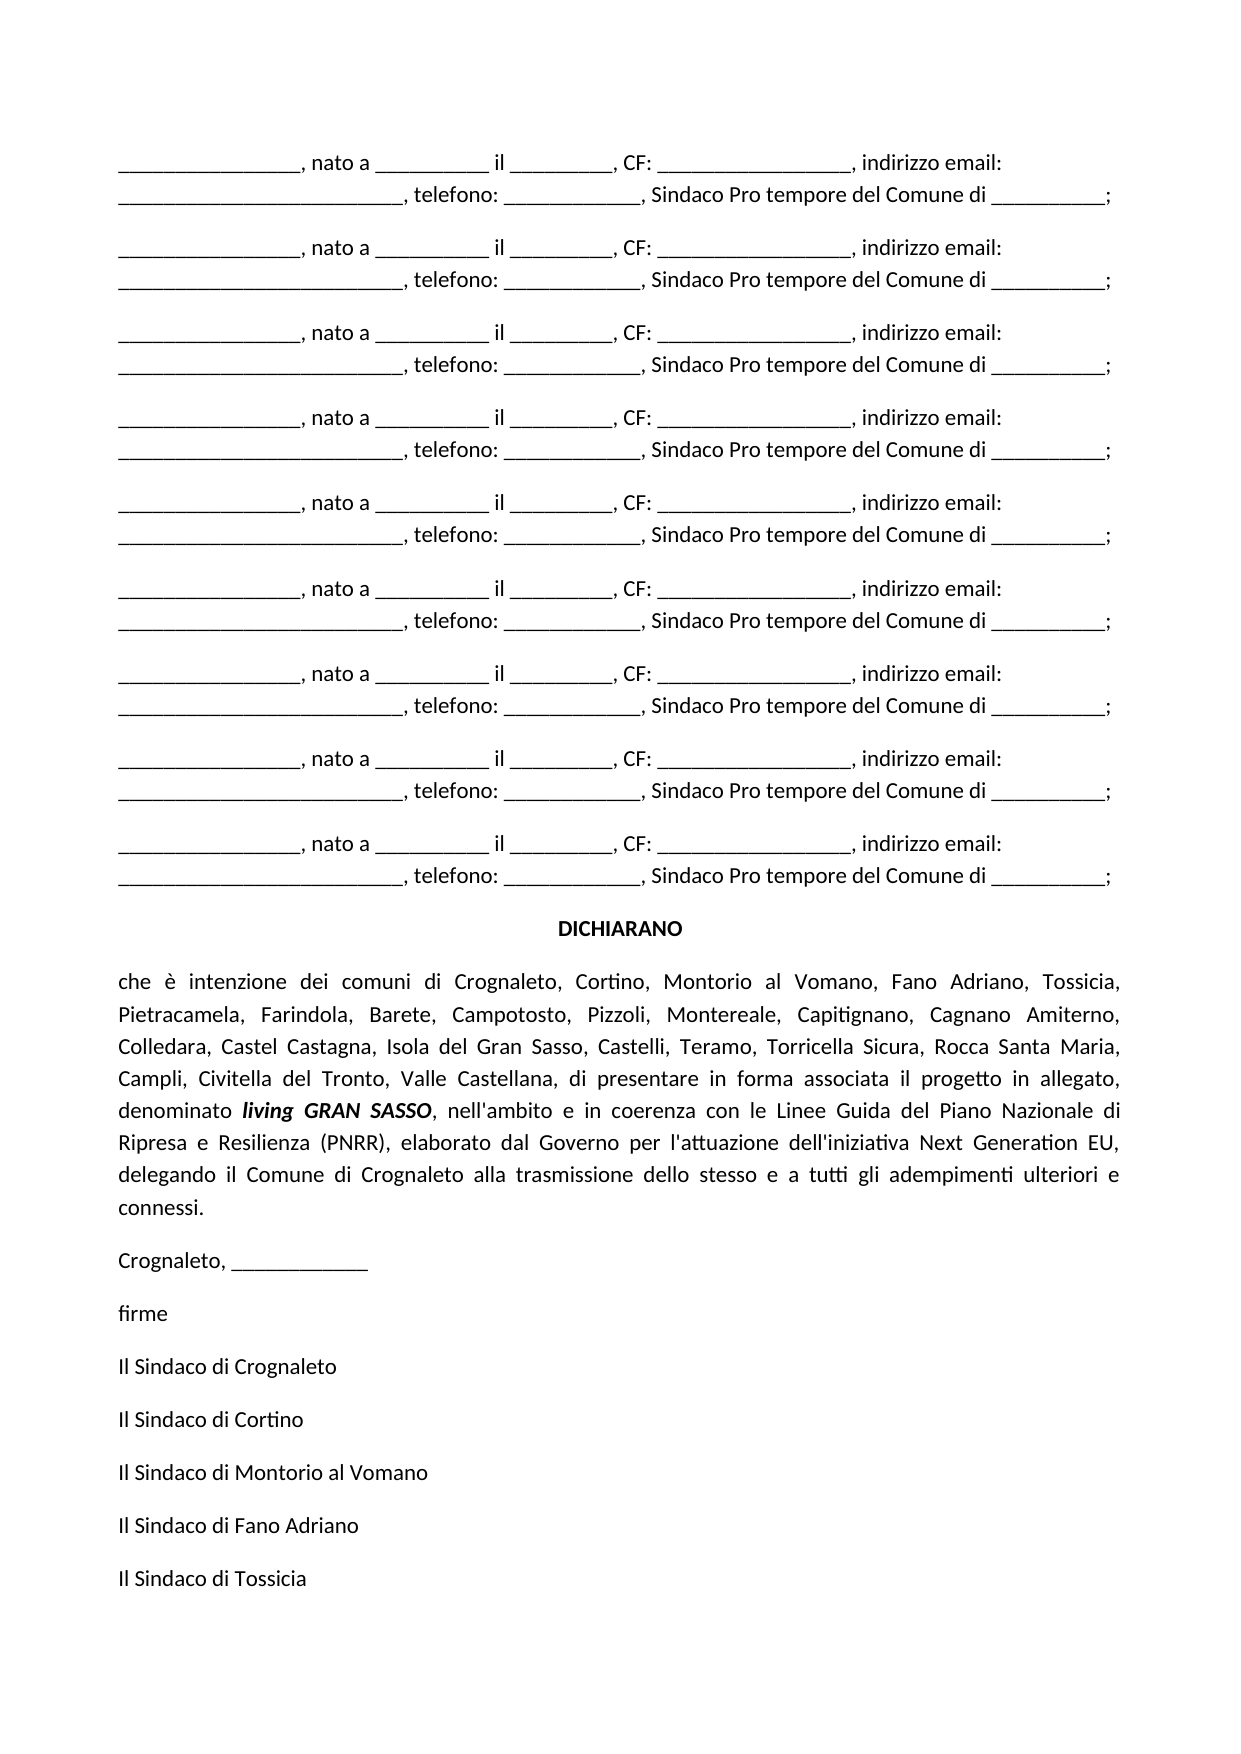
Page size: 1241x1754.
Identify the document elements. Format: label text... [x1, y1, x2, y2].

text Il Sindaco di Crognaleto [118, 1352, 1122, 1380]
text Il Sindaco di Fano Adriano [118, 1511, 1122, 1539]
text DICHIARANO [118, 914, 1122, 942]
text Crognaleto, ____________ [118, 1246, 1122, 1274]
text Il Sindaco di Cortino [118, 1405, 1122, 1433]
text firme [118, 1299, 1122, 1327]
text Il Sindaco di Tossicia [118, 1564, 1122, 1592]
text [118, 148, 1122, 208]
text Il Sindaco di Montorio al Vomano [118, 1458, 1122, 1486]
text che è intenzione dei comuni di Crognaleto, Cortino, Montorio al Vomano, Fano Adriano, Tossicia, Pietracamela, Farindola, Barete, Campotosto, Pizzoli, Montereale, Capitignano, Cagnano Amiterno, Colledara, Castel Castagna, Isola del Gran Sasso, Castelli, Teramo, Torricella Sicura, Rocca Santa Maria, Campli, Civitella del Tronto, Valle Castellana, di presentare in forma associata il progetto in allegato, denominato living GRAN SASSO, nell'ambito e in coerenza con le Linee Guida del Piano Nazionale di Ripresa e Resilienza (PNRR), elaborato dal Governo per l'attuazione dell'iniziativa Next Generation EU, delegando il Comune di Crognaleto alla trasmissione dello stesso e a tutti gli adempimenti ulteriori e connessi. [118, 967, 1122, 1221]
